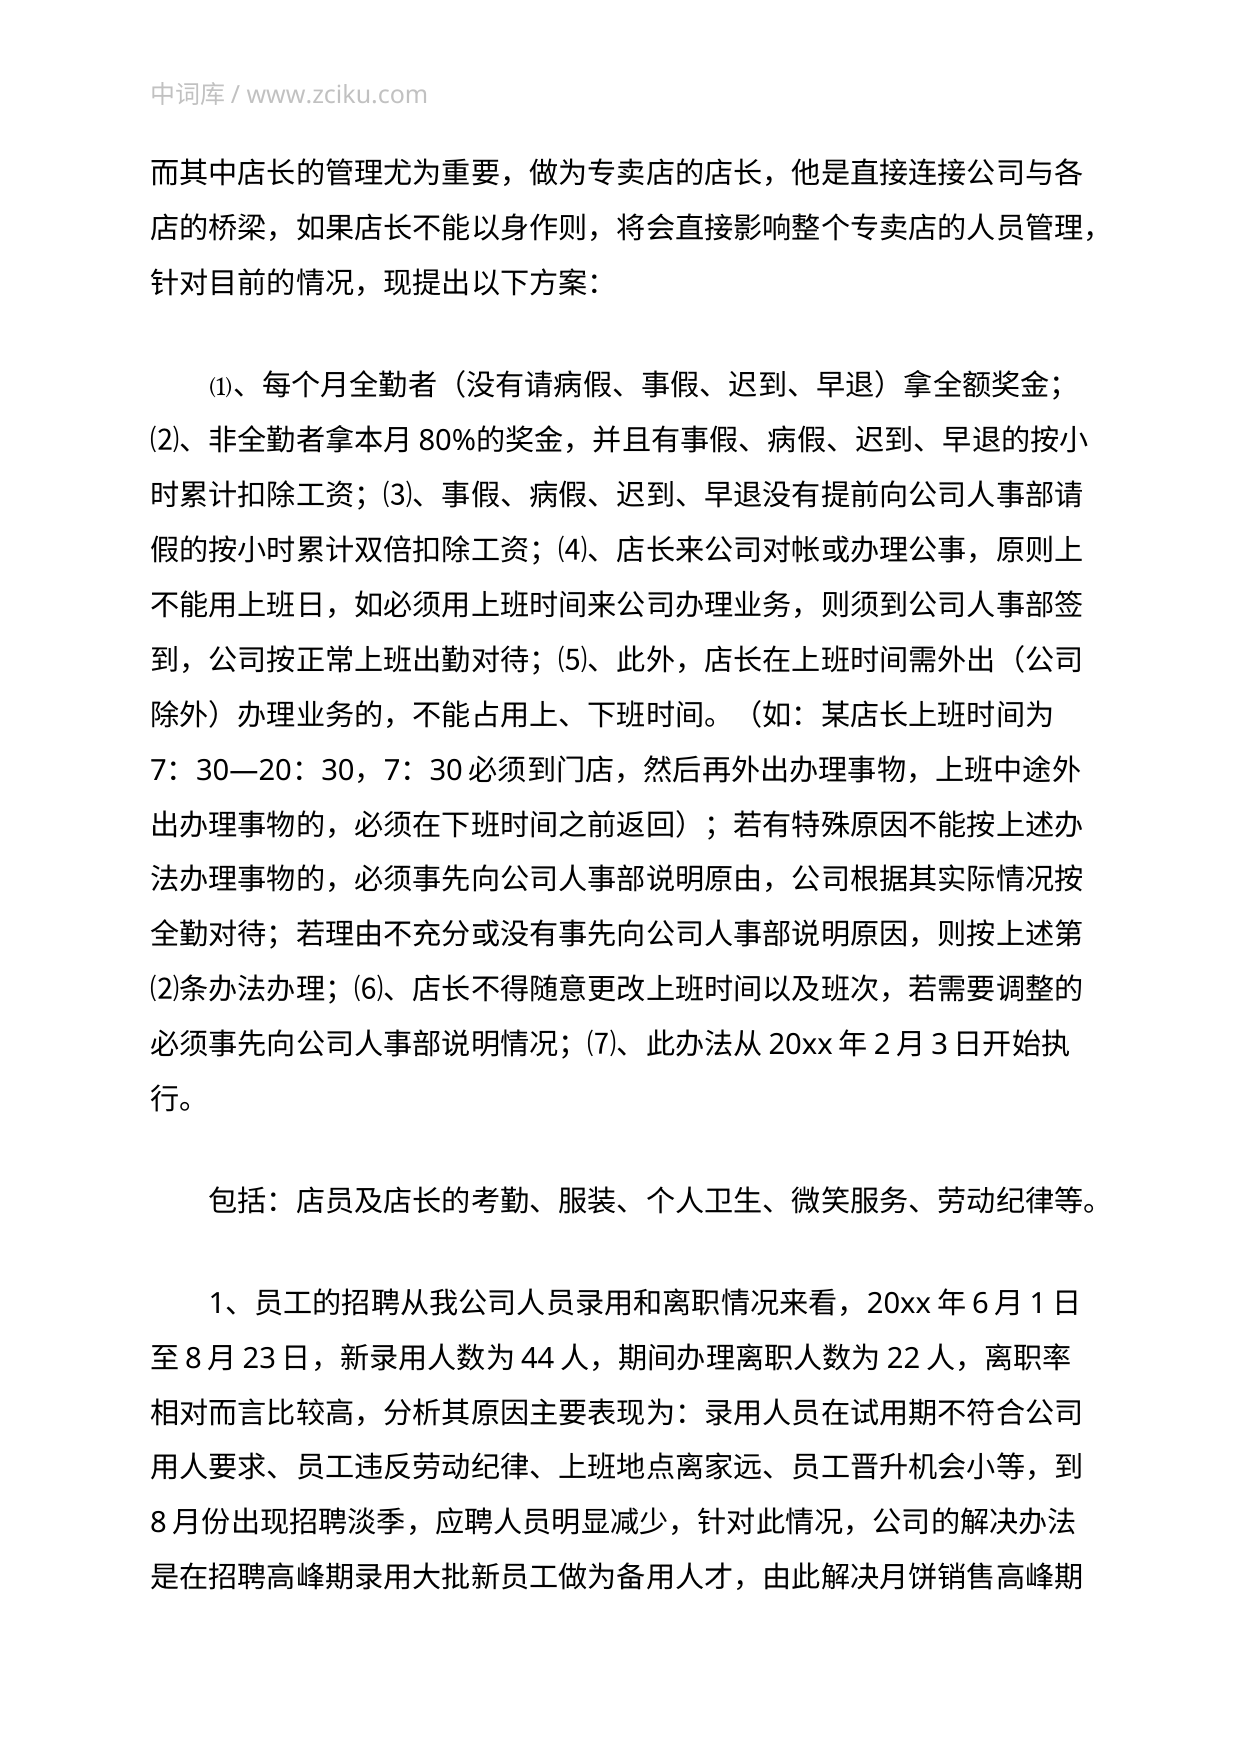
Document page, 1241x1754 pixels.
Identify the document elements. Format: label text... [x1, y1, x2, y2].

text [150, 1279, 1090, 1596]
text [150, 150, 1090, 302]
text 包括：店员及店长的考勤、服装、个人卫生、微笑服务、劳动纪律等。 [150, 1177, 1090, 1220]
text ⑴、每个月全勤者（没有请病假、事假、迟到、早退）拿全额奖金；⑵、非全勤者拿本月80%的奖金，并且有事假、病假、迟到、早退的按小时累计扣除工资；⑶、事假、病假、迟到、早退没有提前向公司人事部请假的按小时累计双倍扣除工资；⑷、店长来公司对帐或办理公事，原则上不能用上班日，如必须用上班时间来公司办理业务，则须到公司人事部签到，公司按正常上班出勤对待；⑸、此外，店长在上班时间需外出（公司除外）办理业务的，不能占用上、下班时间。（如：某店长上班时间为7：30—20：30，7：30必须到门店，然后再外出办理事物，上班中途外出办理事物的，必须在下班时间之前返回）；若有特殊原因不能按上述办法办理事物的，必须事先向公司人事部说明原由，公司根据其实际情况按全勤对待；若理由不充分或没有事先向公司人事部说明原因，则按上述第⑵条办法办理；⑹、店长不得随意更改上班时间以及班次，若需要调整的必须事先向公司人事部说明情况；⑺、此办法从20xx年2月3日开始执行。 [150, 362, 1090, 1118]
